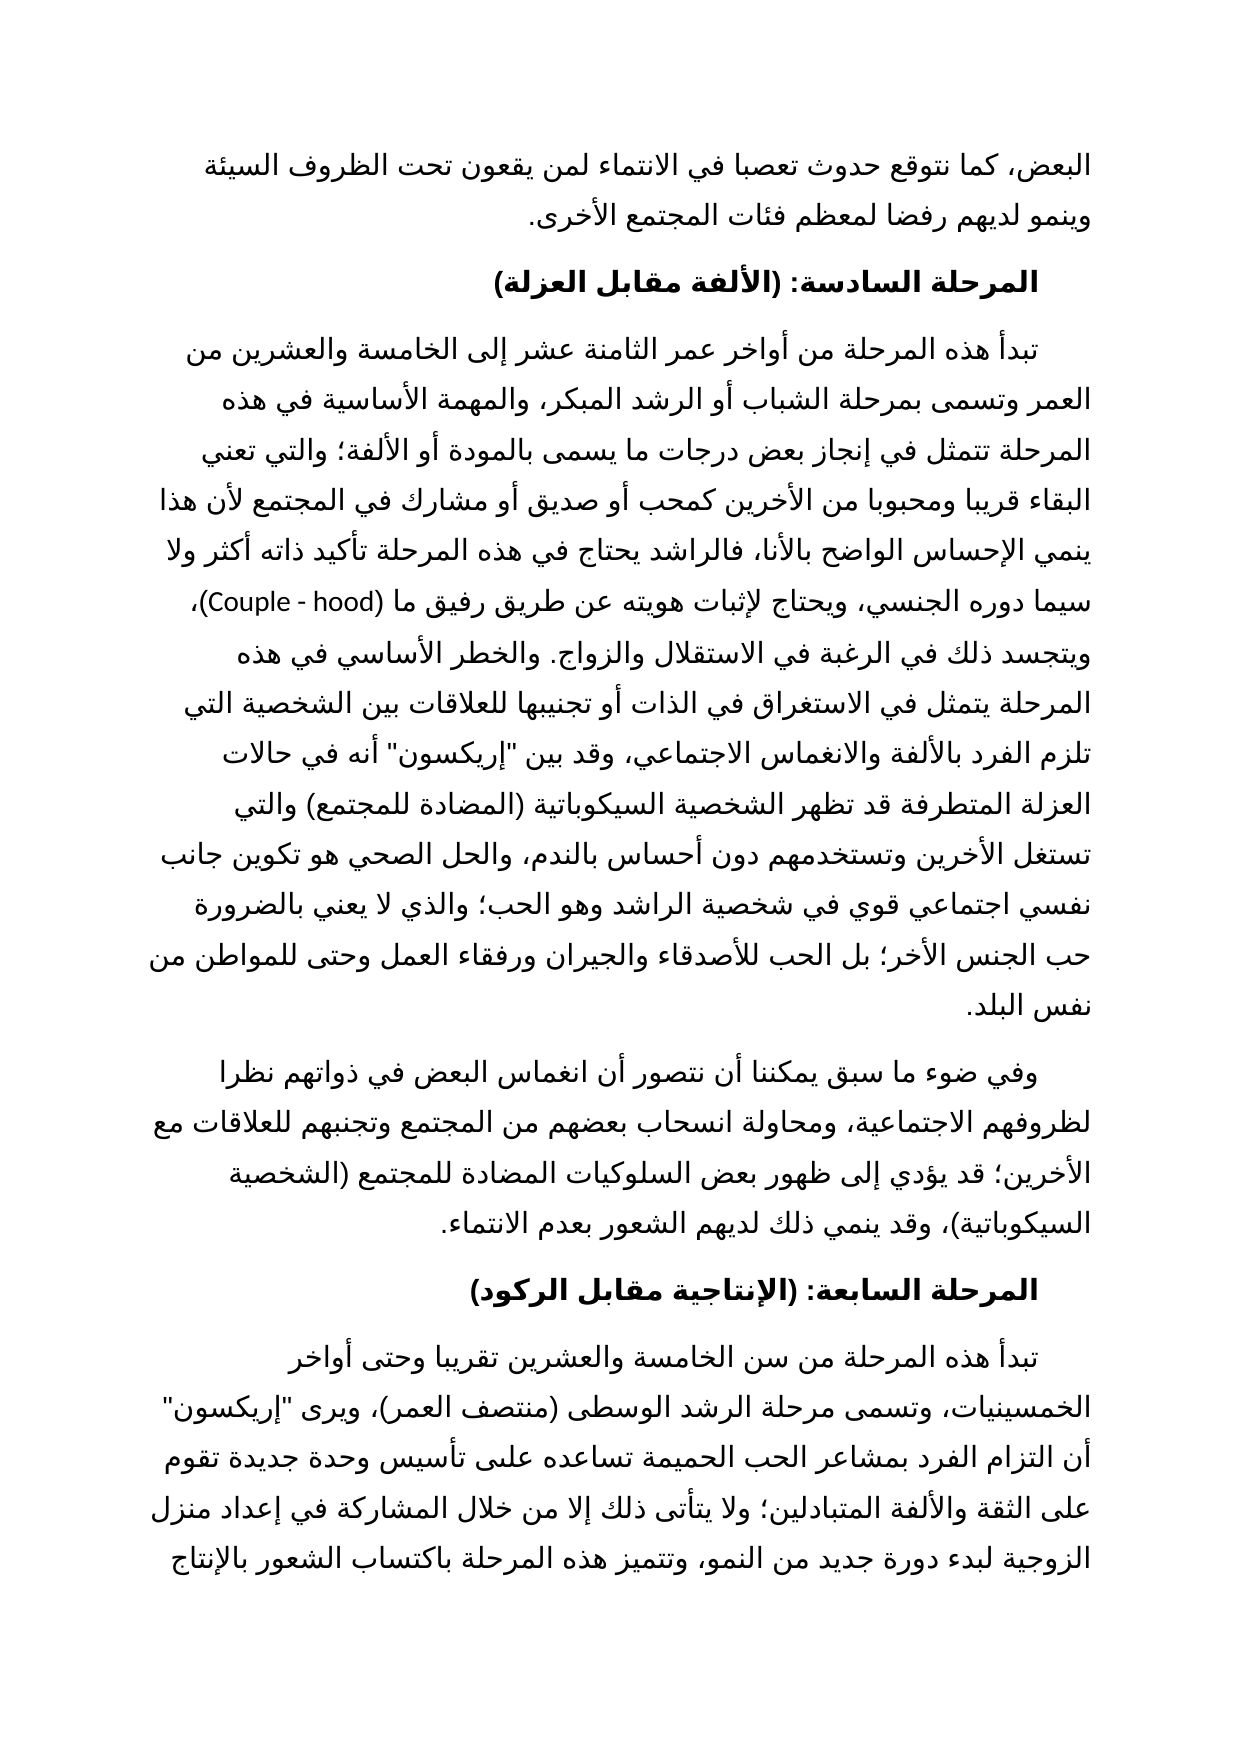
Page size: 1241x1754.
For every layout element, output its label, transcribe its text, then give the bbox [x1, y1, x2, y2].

text المرحلة السادسة: (الألفة مقابل العزلة) [148, 265, 1093, 298]
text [148, 148, 1093, 231]
text وفي ضوء ما سبق يمكننا أن نتصور أن انغماس البعض في ذواتهم نظرا لظروفهم الاجتماعية، ومحاولة انسحاب بعضهم من المجتمع وتجنبهم للعلاقات مع الأخرين؛ قد يؤدي إلى ظهور بعض السلوكيات المضادة للمجتمع (الشخصية السيكوباتية)، وقد ينمي ذلك لديهم الشعور بعدم الانتماء. [148, 1055, 1093, 1239]
text تبدأ هذه المرحلة من أواخر عمر الثامنة عشر إلى الخامسة والعشرين من العمر وتسمى بمرحلة الشباب أو الرشد المبكر، والمهمة الأساسية في هذه المرحلة تتمثل في إنجاز بعض درجات ما يسمى بالمودة أو الألفة؛ والتي تعني البقاء قريبا ومحبوبا من الأخرين كمحب أو صديق أو مشارك في المجتمع لأن هذا ينمي الإحساس الواضح بالأنا، فالراشد يحتاج في هذه المرحلة تأكيد ذاته أكثر ولا سيما دوره الجنسي، ويحتاج لإثبات هويته عن طريق رفيق ما (Couple - hood)، ويتجسد ذلك في الرغبة في الاستقلال والزواج. والخطر الأساسي في هذه المرحلة يتمثل في الاستغراق في الذات أو تجنيبها للعلاقات بين الشخصية التي تلزم الفرد بالألفة والانغماس الاجتماعي، وقد بين "إريكسون" أنه في حالات العزلة المتطرفة قد تظهر الشخصية السيكوباتية (المضادة للمجتمع) والتي تستغل الأخرين وتستخدمهم دون أحساس بالندم، والحل الصحي هو تكوين جانب نفسي اجتماعي قوي في شخصية الراشد وهو الحب؛ والذي لا يعني بالضرورة حب الجنس الأخر؛ بل الحب للأصدقاء والجيران ورفقاء العمل وحتى للمواطن من نفس البلد. [148, 332, 1093, 1022]
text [148, 1340, 1093, 1575]
text المرحلة السابعة: (الإنتاجية مقابل الركود) [148, 1273, 1093, 1306]
